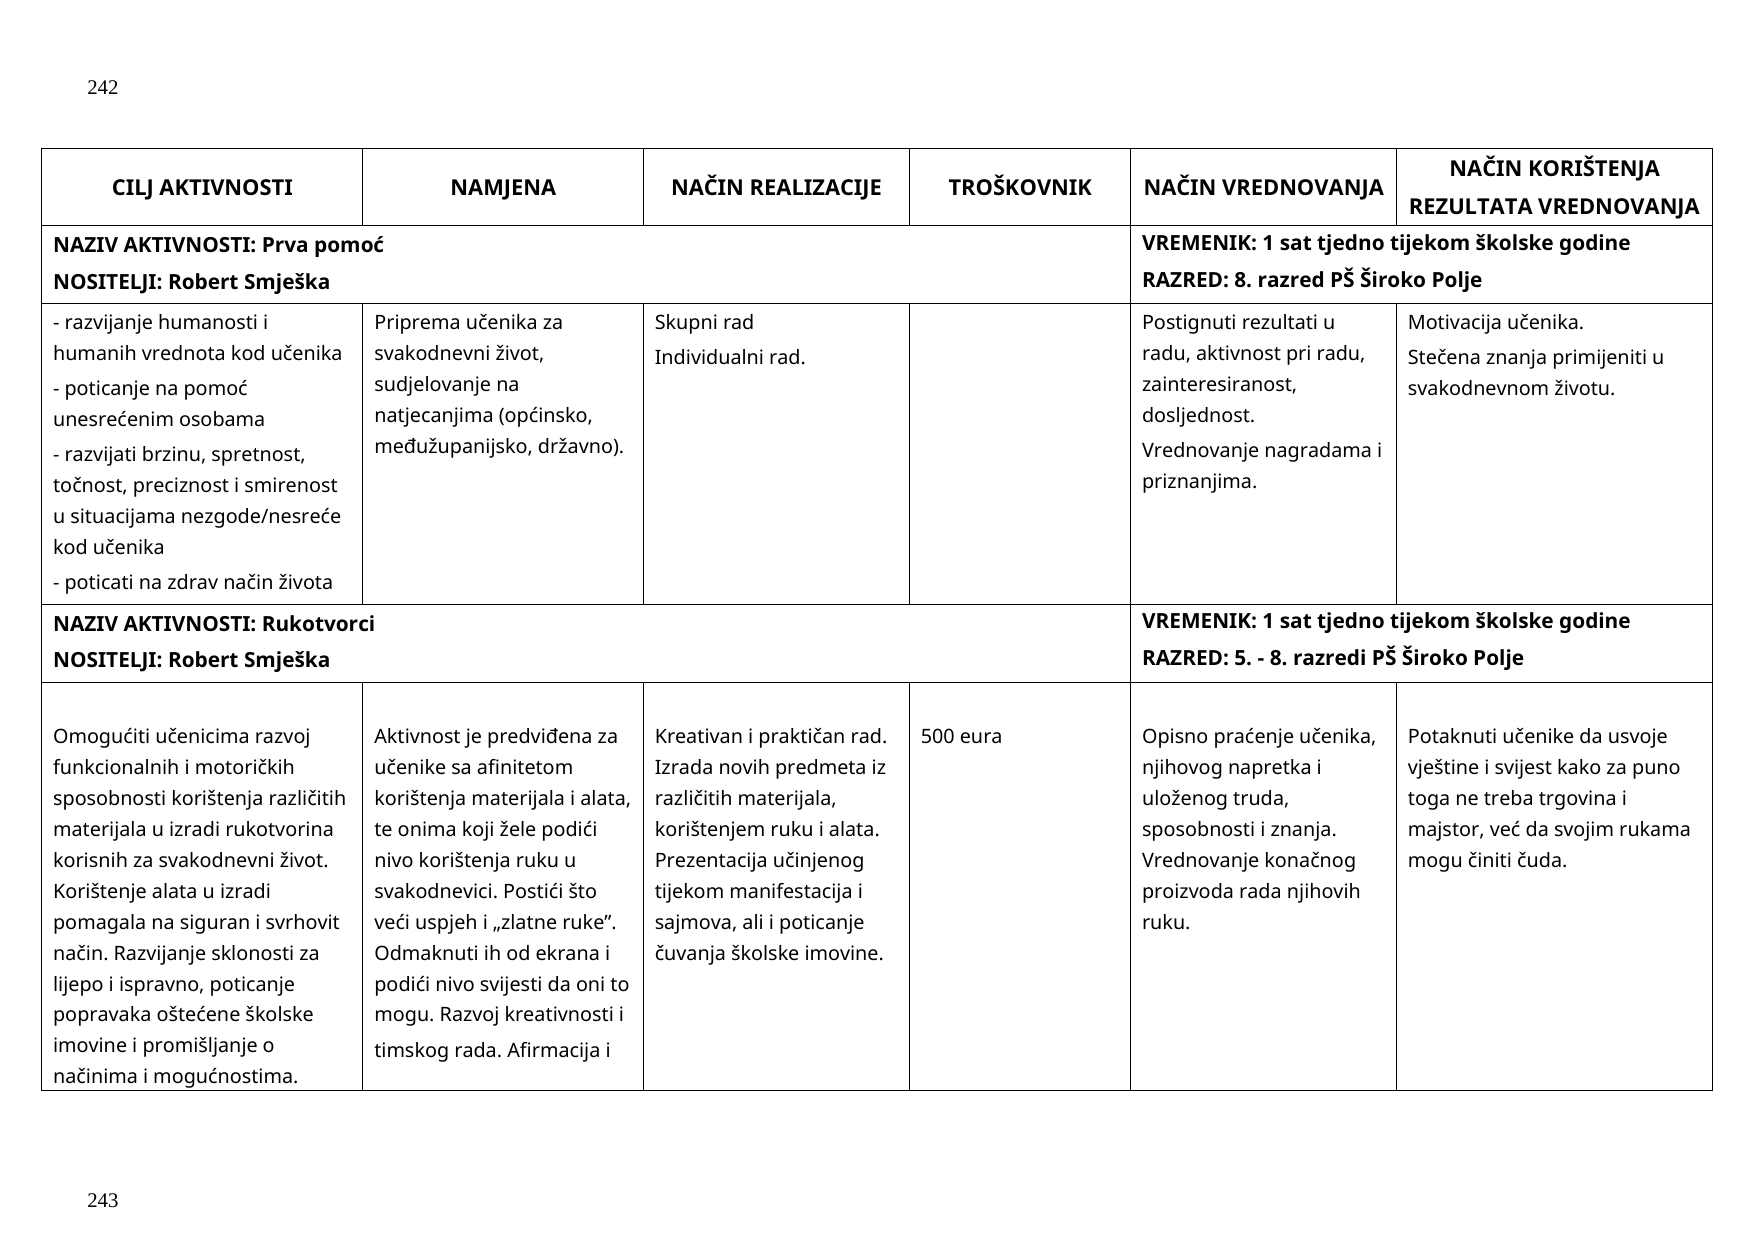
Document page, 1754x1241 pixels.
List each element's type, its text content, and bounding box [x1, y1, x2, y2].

table_cell Skupni rad Individualni rad. [644, 304, 909, 603]
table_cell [1397, 683, 1712, 1089]
table_header TROŠKOVNIK [910, 149, 1130, 225]
table_cell 500 eura [910, 683, 1130, 1089]
table_cell Postignuti rezultati u radu, aktivnost pri radu, zainteresiranost, dosljednost. Vrednovanje nagradama i priznanjima. [1131, 304, 1396, 603]
table_cell NAZIV AKTIVNOSTI: Prva pomoć NOSITELJI: Robert Smješka [42, 226, 1130, 303]
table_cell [1131, 683, 1396, 1089]
table_header NAČIN REALIZACIJE [644, 149, 909, 225]
table_cell - razvijanje humanosti i humanih vrednota kod učenika - poticanje na pomoć unesrećenim osobama - razvijati brzinu, spretnost, točnost, preciznost i smirenost u situacijama nezgode/nesreće kod učenika - poticati na zdrav način života [42, 304, 362, 603]
table_header CILJ AKTIVNOSTI [42, 149, 362, 225]
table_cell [644, 683, 909, 1089]
table_cell VREMENIK: 1 sat tjedno tijekom školske godine RAZRED: 5. - 8. razredi PŠ Široko Polje [1131, 605, 1712, 682]
table_cell NAZIV AKTIVNOSTI: Rukotvorci NOSITELJI: Robert Smješka [42, 605, 1130, 682]
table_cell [363, 683, 643, 1089]
table_cell [910, 304, 1130, 603]
table_cell Priprema učenika za svakodnevni život, sudjelovanje na natjecanjima (općinsko, međužupanijsko, državno). [363, 304, 643, 603]
table_header NAMJENA [363, 149, 643, 225]
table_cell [42, 683, 362, 1089]
table_header NAČIN VREDNOVANJA [1131, 149, 1396, 225]
table_cell VREMENIK: 1 sat tjedno tijekom školske godine RAZRED: 8. razred PŠ Široko Polje [1131, 226, 1712, 303]
table_cell Motivacija učenika. Stečena znanja primijeniti u svakodnevnom životu. [1397, 304, 1712, 603]
table_header NAČIN KORIŠTENJA REZULTATA VREDNOVANJA [1397, 149, 1712, 225]
